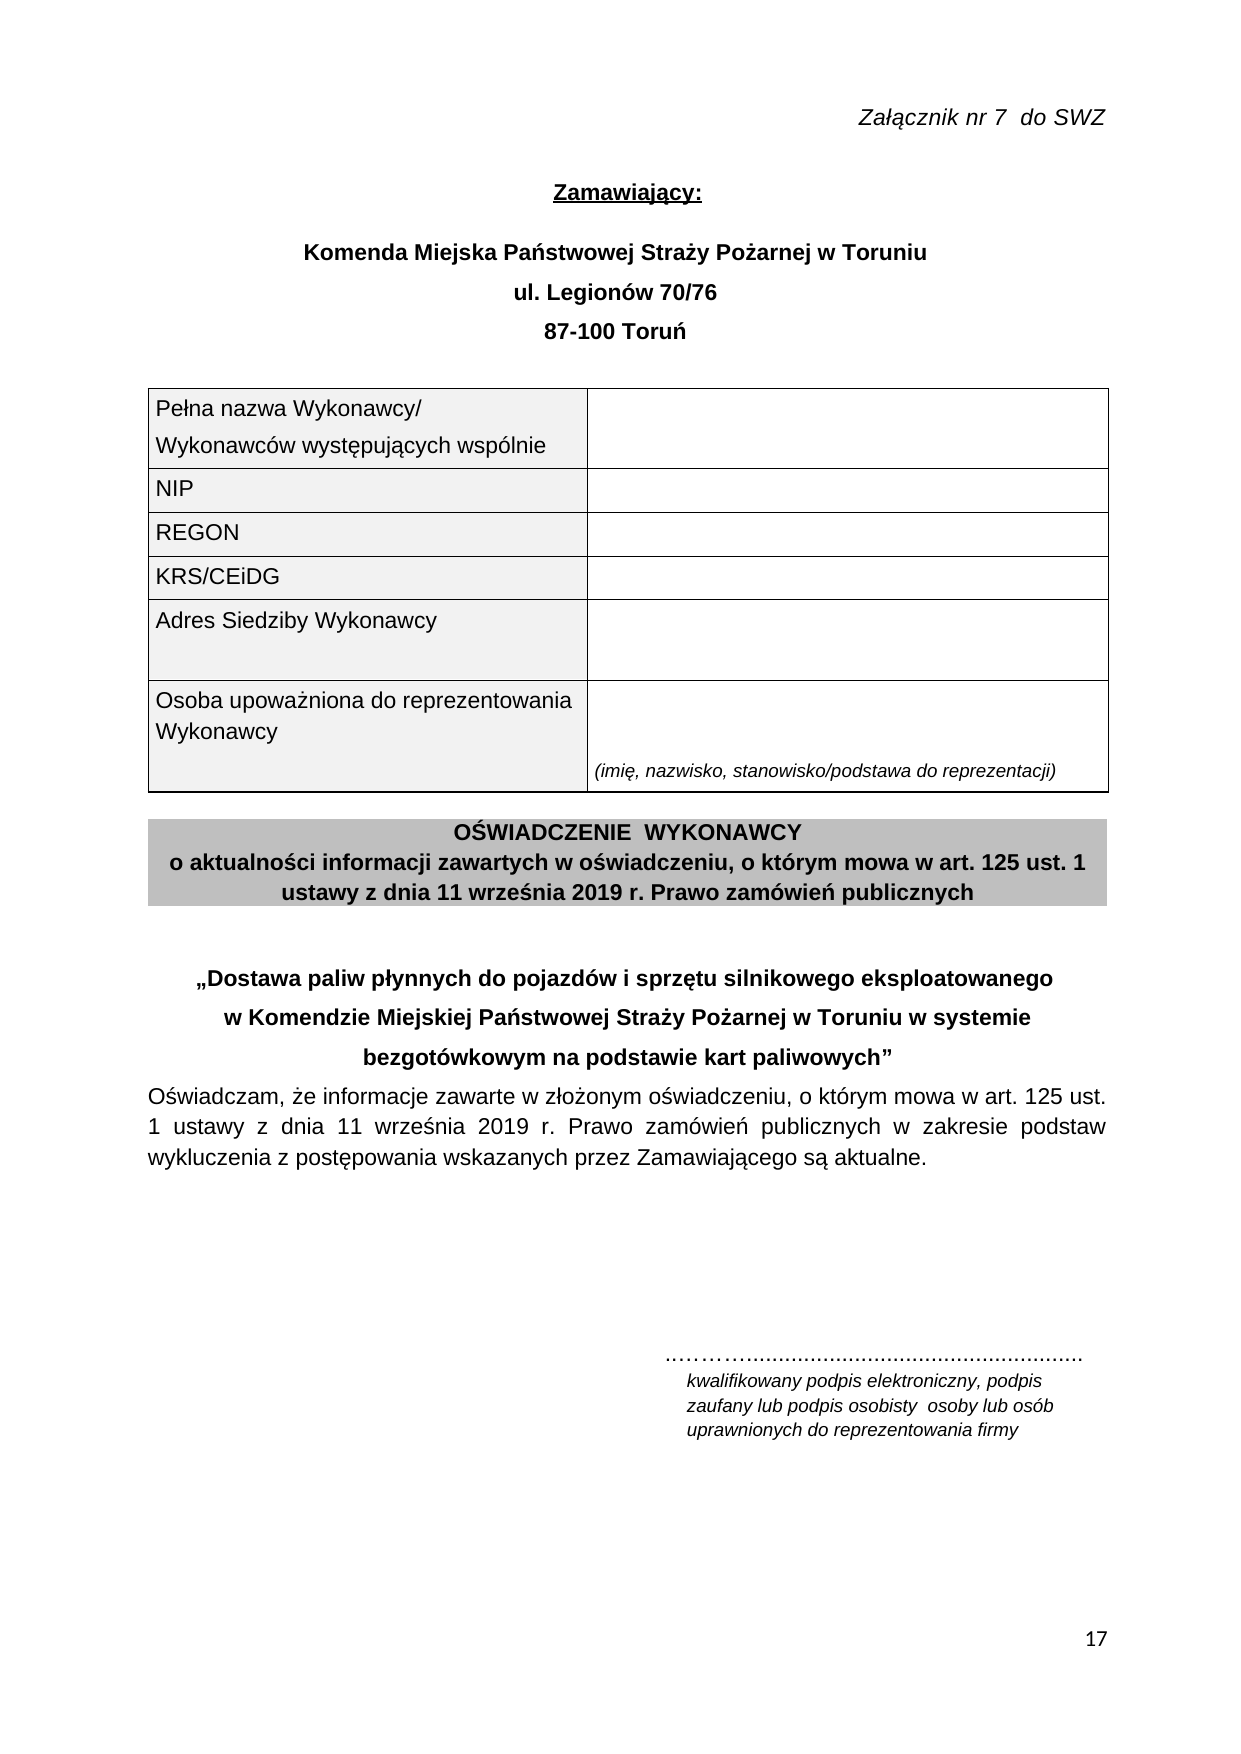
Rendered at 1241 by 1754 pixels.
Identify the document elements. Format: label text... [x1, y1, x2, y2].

text kwalifikowany podpis elektroniczny, podpis zaufany lub podpis osobisty osoby lub osób uprawnionych do reprezentowania firmy [687, 1370, 1107, 1441]
text Zamawiający: [148, 179, 1107, 205]
table_cell Osoba upoważniona do reprezentowania Wykonawcy [149, 681, 587, 791]
text OŚWIADCZENIE WYKONAWCY [148, 819, 1107, 845]
table_cell NIP [149, 469, 587, 512]
table_header [588, 389, 1108, 468]
text (podpis Zamawiającego) (podpis Wykonawcy)Załącznik nr 7 do SWZ [148, 103, 1107, 130]
table_cell [588, 600, 1108, 679]
table_cell (imię, nazwisko, stanowisko/podstawa do reprezentacji) [588, 681, 1108, 791]
table_cell REGON [149, 513, 587, 556]
text Oświadczam, że informacje zawarte w złożonym oświadczeniu, o którym mowa w art. 125 ust. 1 ustawy z dnia 11 września 2019 r. Prawo zamówień publicznych w zakresie podstaw wykluczenia z postępowania wskazanych przez Zamawiającego są aktualne. [148, 1083, 1107, 1170]
text Komenda Miejska Państwowej Straży Pożarnej w Toruniu ul. Legionów 70/76 87-100 Toruń [148, 239, 1083, 344]
table_cell KRS/CEiDG [149, 557, 587, 599]
table_header Pełna nazwa Wykonawcy/ Wykonawców występujących wspólnie [149, 389, 587, 468]
text o aktualności informacji zawartych w oświadczeniu, o którym mowa w art. 125 ust. 1 ustawy z dnia 11 września 2019 r. Prawo zamówień publicznych [148, 849, 1107, 906]
text „Dostawa paliw płynnych do pojazdów i sprzętu silnikowego eksploatowanego w Komendzie Miejskiej Państwowej Straży Pożarnej w Toruniu w systemie bezgotówkowym na podstawie kart paliwowych” [148, 964, 1107, 1070]
table_cell [588, 557, 1108, 599]
table_cell [588, 513, 1108, 556]
table_cell [588, 469, 1108, 512]
text ..………..................................................... [664, 1339, 1107, 1366]
table_cell Adres Siedziby Wykonawcy [149, 600, 587, 679]
